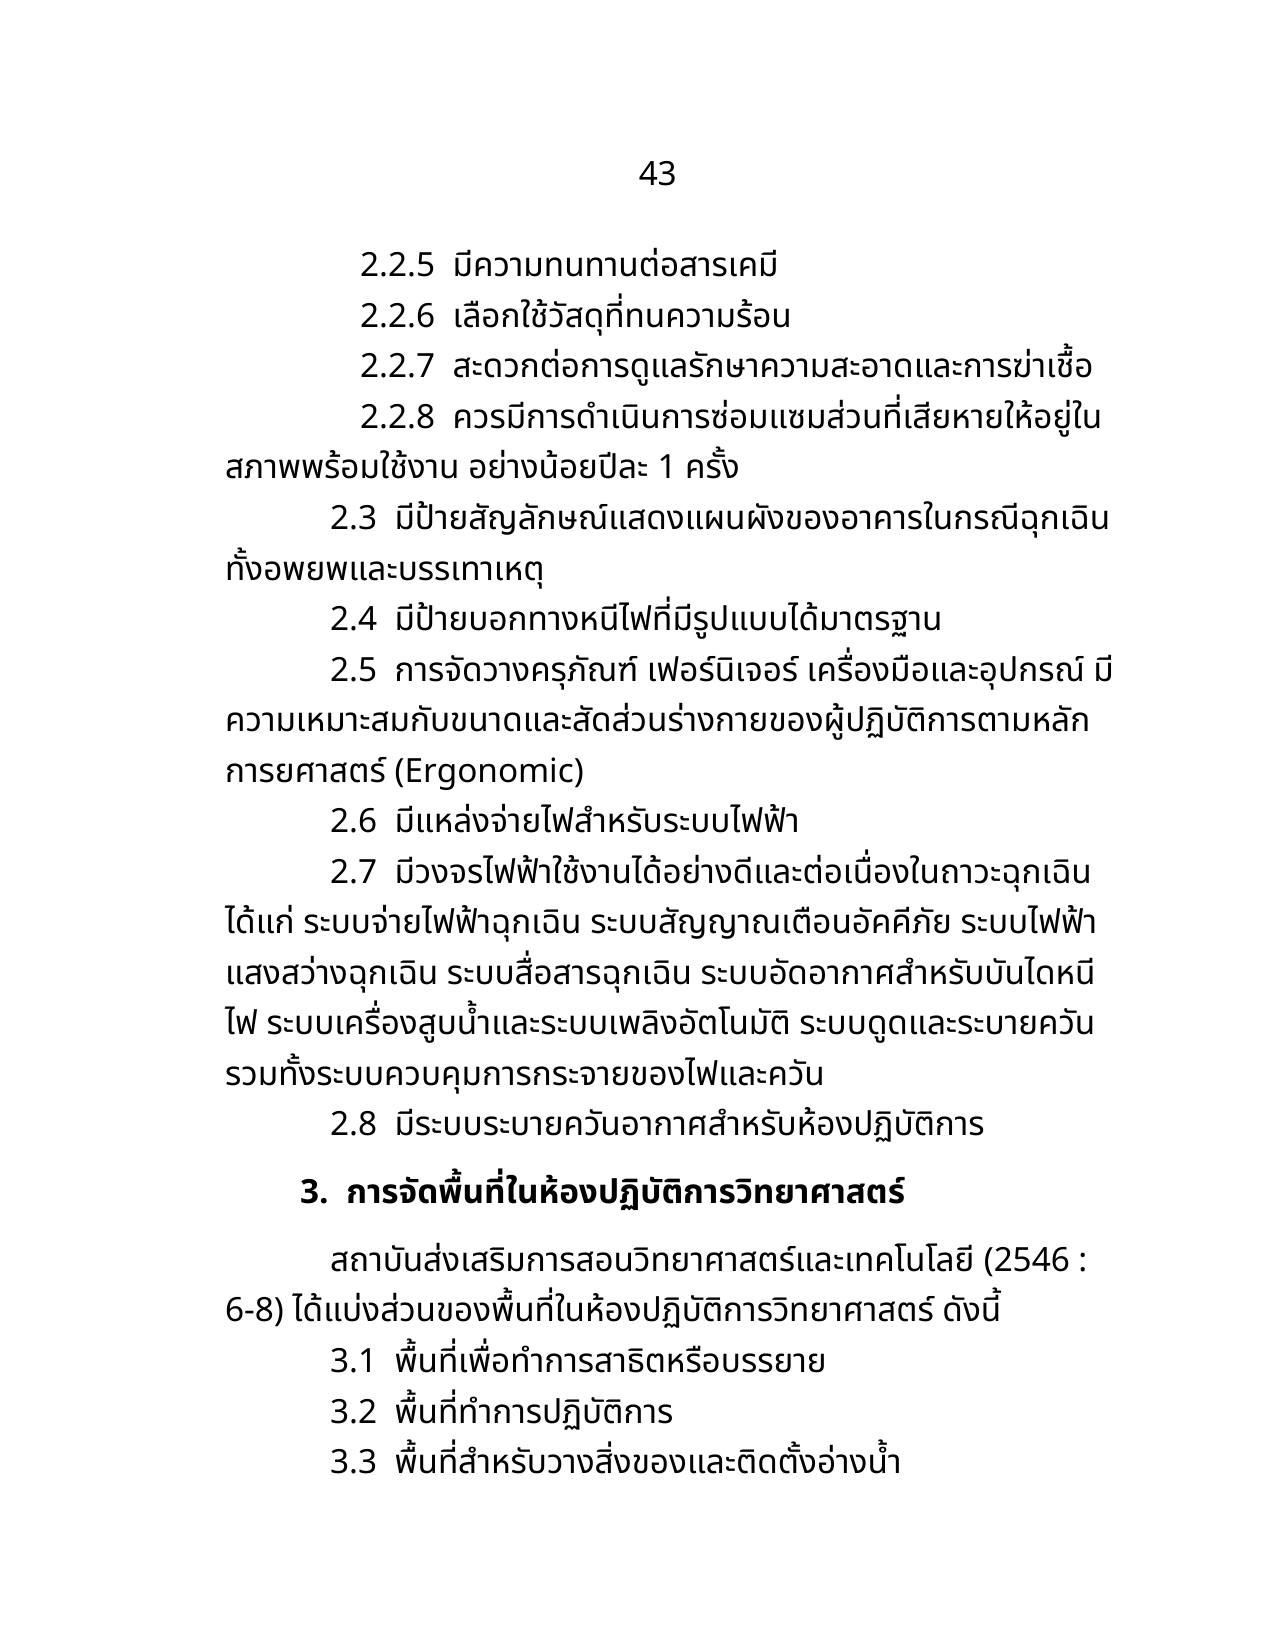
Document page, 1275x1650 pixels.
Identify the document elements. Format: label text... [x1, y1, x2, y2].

text 3.1 พื้นที่เพื่อทำการสาธิตหรือบรรยาย [225, 1337, 1125, 1387]
text 2.8 มีระบบระบายควันอากาศสำหรับห้องปฏิบัติการ [225, 1100, 1125, 1151]
text 3. การจัดพื้นที่ในห้องปฏิบัติการวิทยาศาสตร์ [225, 1168, 1125, 1218]
text 2.7 มีวงจรไฟฟ้าใช้งานได้อย่างดีและต่อเนื่องในถาวะฉุกเฉิน ได้แก่ ระบบจ่ายไฟฟ้าฉุกเฉิน ระบบสัญญาณเตือนอัคคีภัย ระบบไฟฟ้าแสงสว่างฉุกเฉิน ระบบสื่อสารฉุกเฉิน ระบบอัดอากาศสำหรับบันไดหนีไฟ ระบบเครื่องสูบน้ำและระบบเพลิงอัตโนมัติ ระบบดูดและระบายควันรวมทั้งระบบควบคุมการกระจายของไฟและควัน [225, 848, 1125, 1100]
text 2.2.5 มีความทนทานต่อสารเคมี [225, 241, 1125, 291]
text 3.3 พื้นที่สำหรับวางสิ่งของและติดตั้งอ่างน้ำ [225, 1438, 1125, 1489]
text 2.3 มีป้ายสัญลักษณ์แสดงแผนผังของอาคารในกรณีฉุกเฉินทั้งอพยพและบรรเทาเหตุ [225, 494, 1125, 595]
text 2.5 การจัดวางครุภัณฑ์ เฟอร์นิเจอร์ เครื่องมือและอุปกรณ์ มีความเหมาะสมกับขนาดและสัดส่วนร่างกายของผู้ปฏิบัติการตามหลักการยศาสตร์ (Ergonomic) [225, 646, 1125, 797]
text สถาบันส่งเสริมการสอนวิทยาศาสตร์และเทคโนโลยี (2546 : 6-8) ได้แบ่งส่วนของพื้นที่ในห้องปฏิบัติการวิทยาศาสตร์ ดังนี้ [225, 1236, 1125, 1337]
text 2.2.6 เลือกใช้วัสดุที่ทนความร้อน [225, 291, 1125, 342]
text 2.2.8 ควรมีการดำเนินการซ่อมแซมส่วนที่เสียหายให้อยู่ในสภาพพร้อมใช้งาน อย่างน้อยปีละ 1 ครั้ง [225, 393, 1125, 494]
text 3.2 พื้นที่ทำการปฏิบัติการ [225, 1387, 1125, 1438]
text 2.6 มีแหล่งจ่ายไฟสำหรับระบบไฟฟ้า [225, 797, 1125, 848]
text 2.4 มีป้ายบอกทางหนีไฟที่มีรูปแบบได้มาตรฐาน [225, 595, 1125, 646]
text 2.2.7 สะดวกต่อการดูแลรักษาความสะอาดและการฆ่าเชื้อ [225, 342, 1125, 393]
